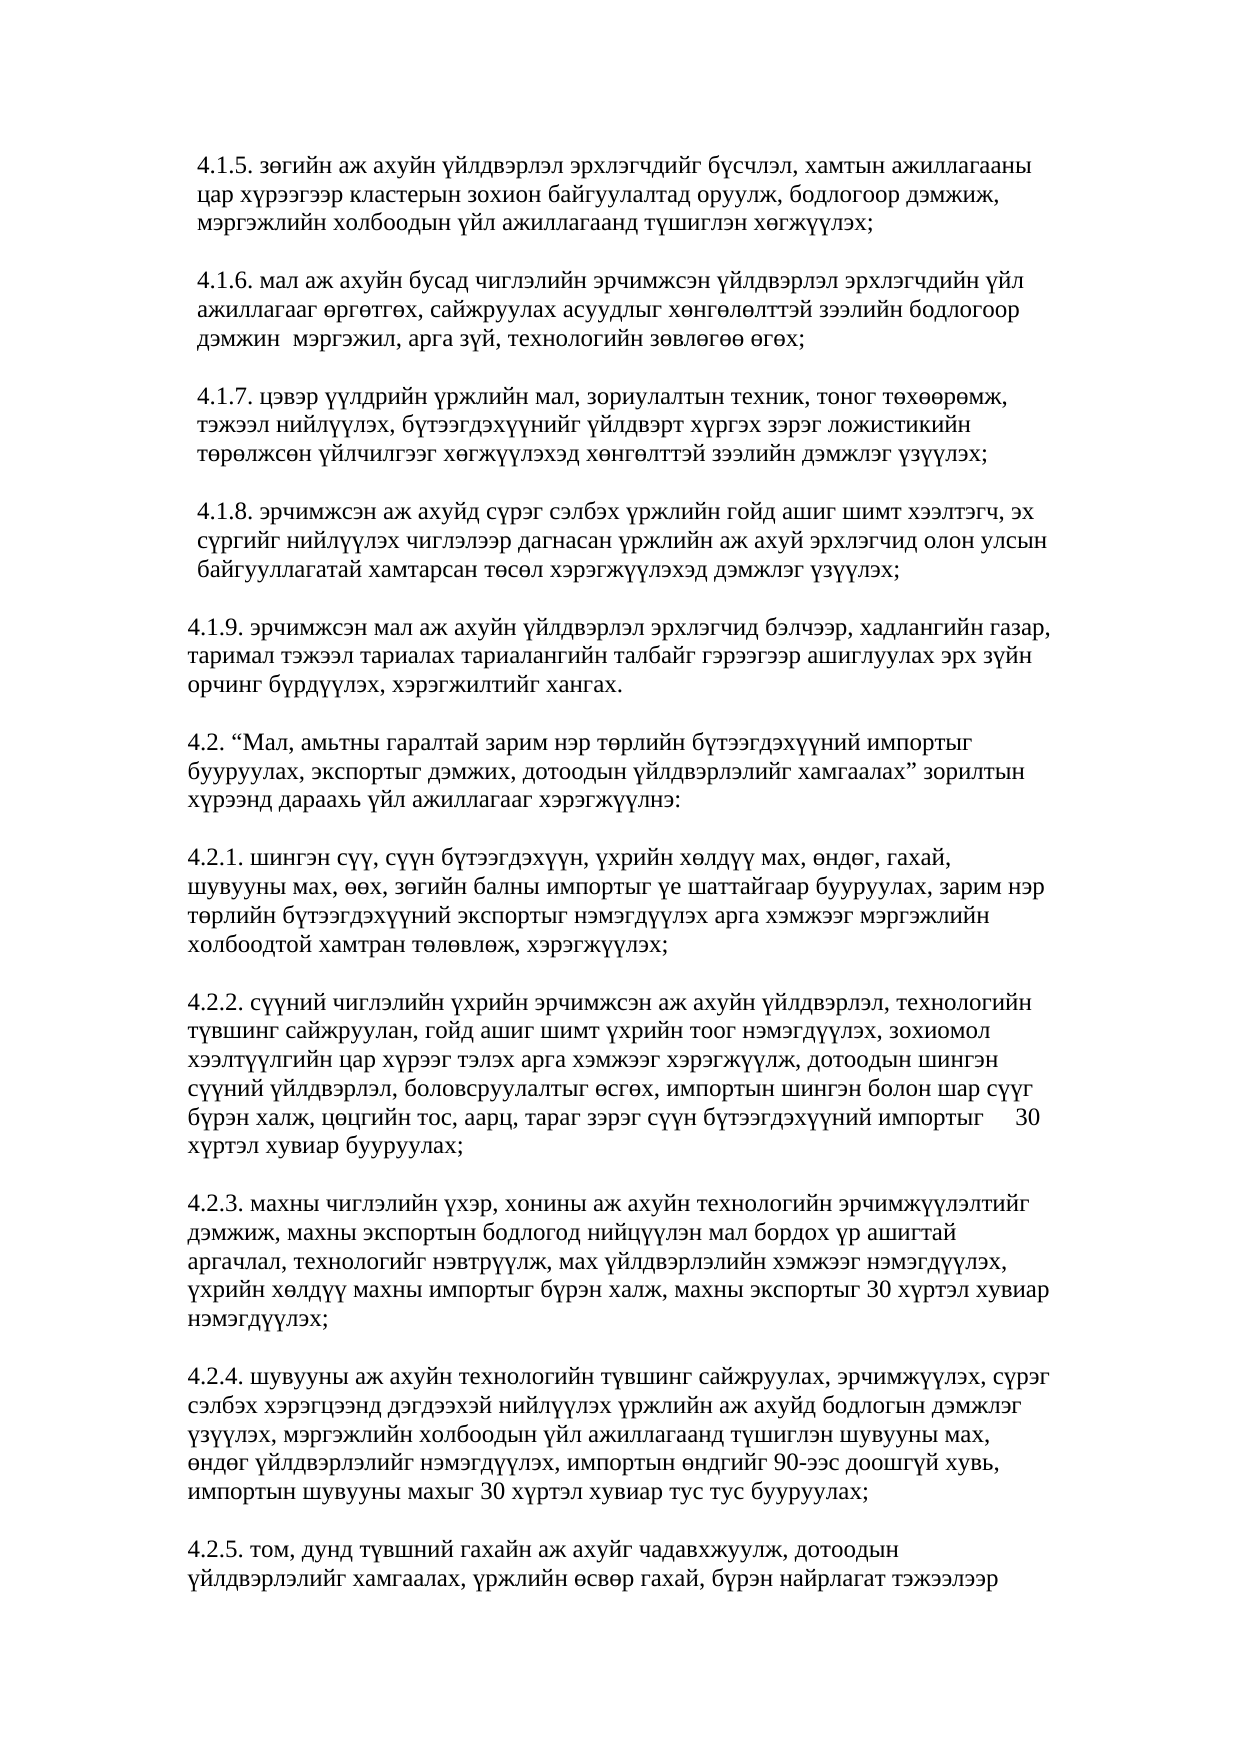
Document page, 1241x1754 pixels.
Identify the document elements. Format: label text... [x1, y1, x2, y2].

text 4.2.4. шувууны аж ахуйн технологийн түвшинг сайжруулах, эрчимжүүлэх, сүрэг сэлбэх хэрэгцээнд дэгдээхэй нийлүүлэх үржлийн аж ахуйд бодлогын дэмжлэг үзүүлэх, мэргэжлийн холбоодын үйл ажиллагаанд түшиглэн шувууны мах, өндөг үйлдвэрлэлийг нэмэгдүүлэх, импортын өндгийг 90-ээс доошгүй хувь, импортын шувууны махыг 30 хүртэл хувиар тус тус бууруулах; [187, 1361, 1053, 1505]
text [187, 1534, 1053, 1592]
text 4.2.1. шингэн сүү, сүүн бүтээгдэхүүн, үхрийн хөлдүү мах, өндөг, гахай, шувууны мах, өөх, зөгийн балны импортыг үе шаттайгаар бууруулах, зарим нэр төрлийн бүтээгдэхүүний экспортыг нэмэгдүүлэх арга хэмжээг мэргэжлийн холбоодтой хамтран төлөвлөж, хэрэгжүүлэх; [187, 842, 1053, 957]
text 4.2. “Мал, амьтны гаралтай зарим нэр төрлийн бүтээгдэхүүний импортыг бууруулах, экспортыг дэмжих, дотоодын үйлдвэрлэлийг хамгаалах” зорилтын хүрээнд дараахь үйл ажиллагааг хэрэгжүүлнэ: [187, 727, 1053, 813]
text 4.1.6. мал аж ахуйн бусад чиглэлийн эрчимжсэн үйлдвэрлэл эрхлэгчдийн үйл ажиллагааг өргөтгөх, сайжруулах асуудлыг хөнгөлөлттэй зээлийн бодлогоор дэмжин мэргэжил, арга зүй, технологийн зөвлөгөө өгөх; [197, 265, 1053, 352]
text 4.1.7. цэвэр үүлдрийн үржлийн мал, зориулалтын техник, тоног төхөөрөмж, тэжээл нийлүүлэх, бүтээгдэхүүнийг үйлдвэрт хүргэх зэрэг ложистикийн төрөлжсөн үйлчилгээг хөгжүүлэхэд хөнгөлттэй зээлийн дэмжлэг үзүүлэх; [197, 381, 1053, 467]
text 4.2.3. махны чиглэлийн үхэр, хонины аж ахуйн технологийн эрчимжүүлэлтийг дэмжиж, махны экспортын бодлогод нийцүүлэн мал бордох үр ашигтай аргачлал, технологийг нэвтрүүлж, мах үйлдвэрлэлийн хэмжээг нэмэгдүүлэх, үхрийн хөлдүү махны импортыг бүрэн халж, махны экспортыг 30 хүртэл хувиар нэмэгдүүлэх; [187, 1188, 1053, 1332]
text 4.1.9. эрчимжсэн мал аж ахуйн үйлдвэрлэл эрхлэгчид бэлчээр, хадлангийн газар, таримал тэжээл тариалах тариалангийн талбайг гэрээгээр ашиглуулах эрх зүйн орчинг бүрдүүлэх, хэрэгжилтийг хангах. [187, 612, 1053, 698]
text 4.1.8. эрчимжсэн аж ахуйд сүрэг сэлбэх үржлийн гойд ашиг шимт хээлтэгч, эх сүргийг нийлүүлэх чиглэлээр дагнасан үржлийн аж ахуй эрхлэгчид олон улсын байгууллагатай хамтарсан төсөл хэрэгжүүлэхэд дэмжлэг үзүүлэх; [197, 496, 1053, 582]
text 4.1.5. зөгийн аж ахуйн үйлдвэрлэл эрхлэгчдийг бүсчлэл, хамтын ажиллагааны цар хүрээгээр кластерын зохион байгуулалтад оруулж, бодлогоор дэмжиж, мэргэжлийн холбоодын үйл ажиллагаанд түшиглэн хөгжүүлэх; [197, 150, 1053, 236]
text 4.2.2. сүүний чиглэлийн үхрийн эрчимжсэн аж ахуйн үйлдвэрлэл, технологийн түвшинг сайжруулан, гойд ашиг шимт үхрийн тоог нэмэгдүүлэх, зохиомол хээлтүүлгийн цар хүрээг тэлэх арга хэмжээг хэрэгжүүлж, дотоодын шингэн сүүний үйлдвэрлэл, боловсруулалтыг өсгөх, импортын шингэн болон шар сүүг бүрэн халж, цөцгийн тос, аарц, тараг зэрэг сүүн бүтээгдэхүүний импортыг 30 хүртэл хувиар бууруулах; [187, 987, 1053, 1159]
